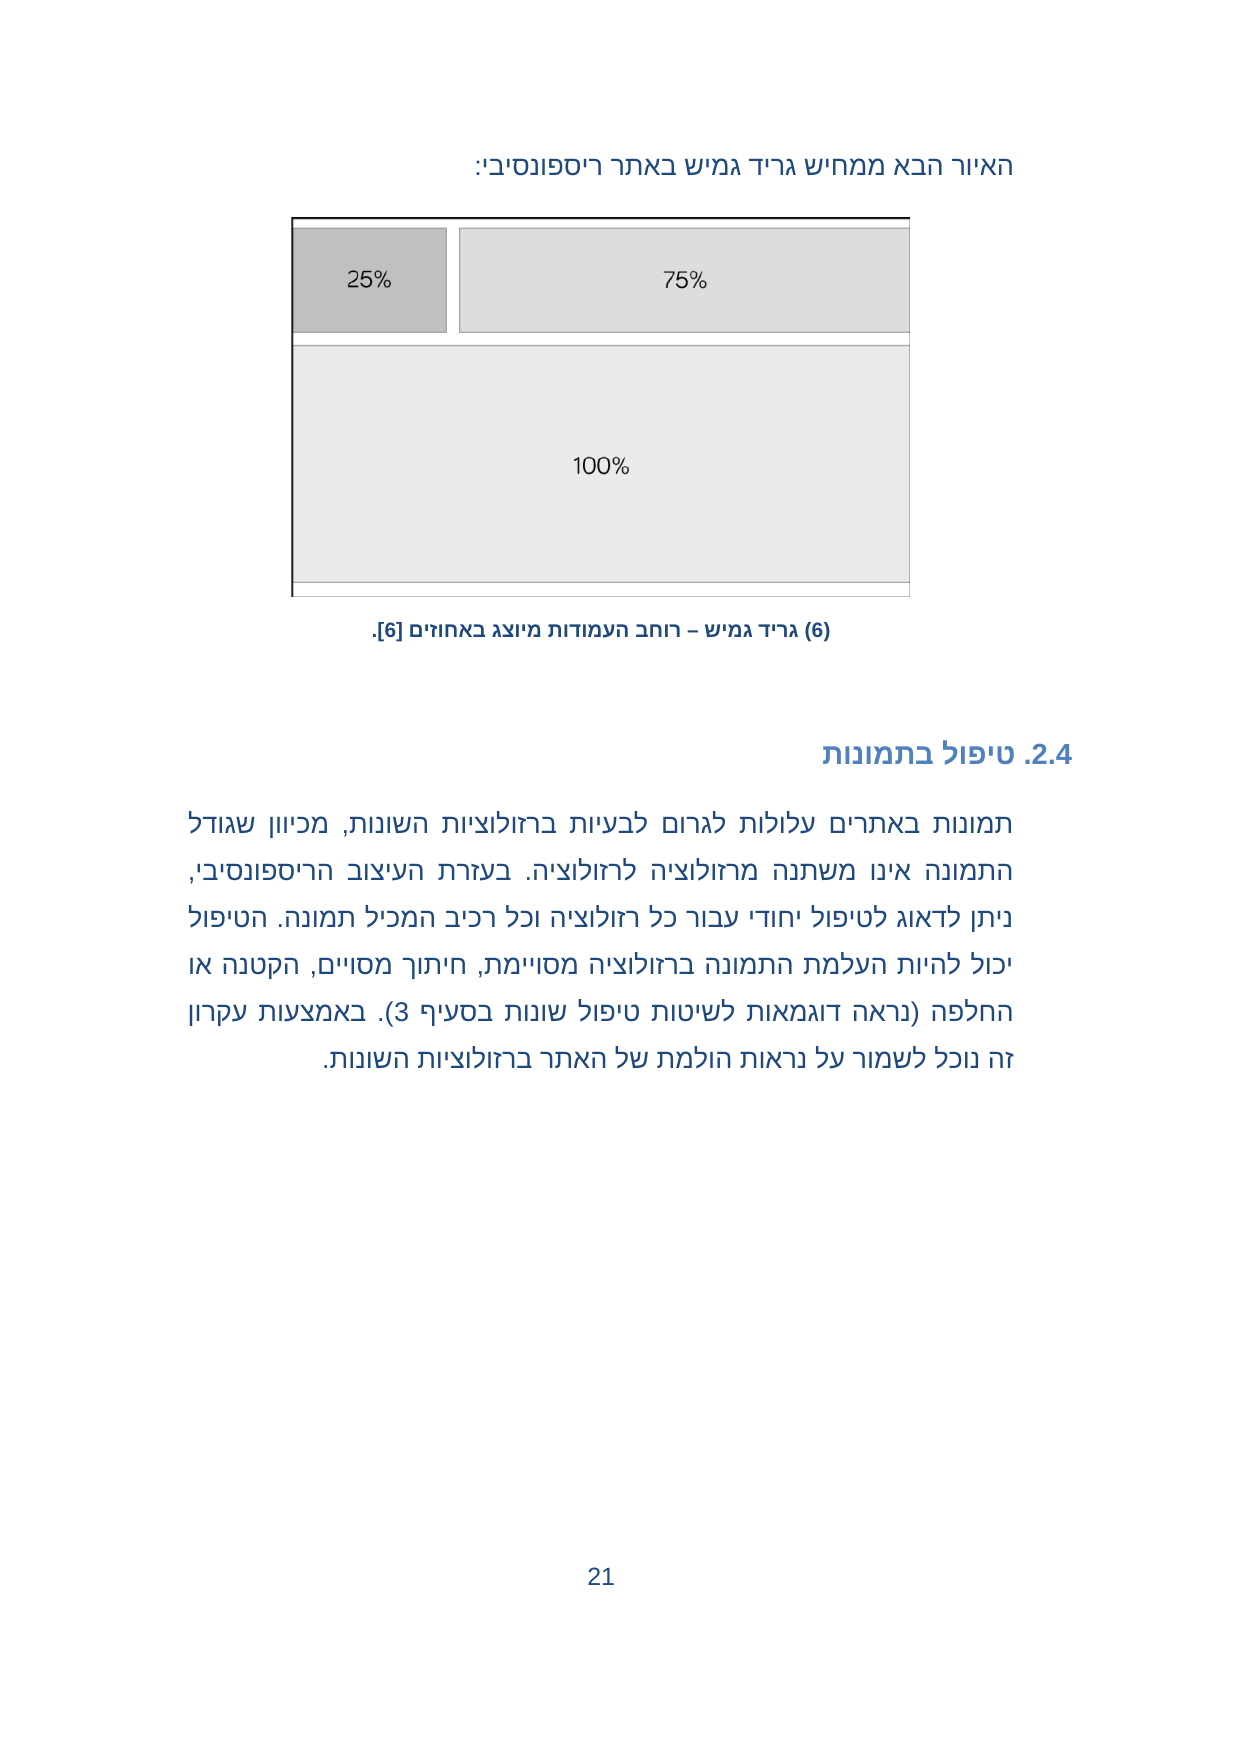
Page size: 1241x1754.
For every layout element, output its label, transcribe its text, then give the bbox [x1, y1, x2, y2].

subtitle טיפול בתמונות [187, 737, 1015, 771]
text האיור הבא ממחיש גריד גמיש באתר ריספונסיבי: [187, 150, 1014, 181]
text תמונות באתרים עלולות לגרום לבעיות ברזולוציות השונות, מכיוון שגודל התמונה אינו משתנה מרזולוציה לרזולוציה. בעזרת העיצוב הריספונסיבי, ניתן לדאוג לטיפול יחודי עבור כל רזולוציה וכל רכיב המכיל תמונה. הטיפול יכול להיות העלמת התמונה ברזולוציה מסויימת, חיתוך מסויים, הקטנה או החלפה (נראה דוגמאות לשיטות טיפול שונות בסעיף ‏3). באמצעות עקרון זה נוכל לשמור על נראות הולמת של האתר ברזולוציות השונות. [187, 808, 1014, 1074]
text (6) גריד גמיש – רוחב העמודות מיוצג באחוזים [‎6]. [187, 618, 1014, 642]
